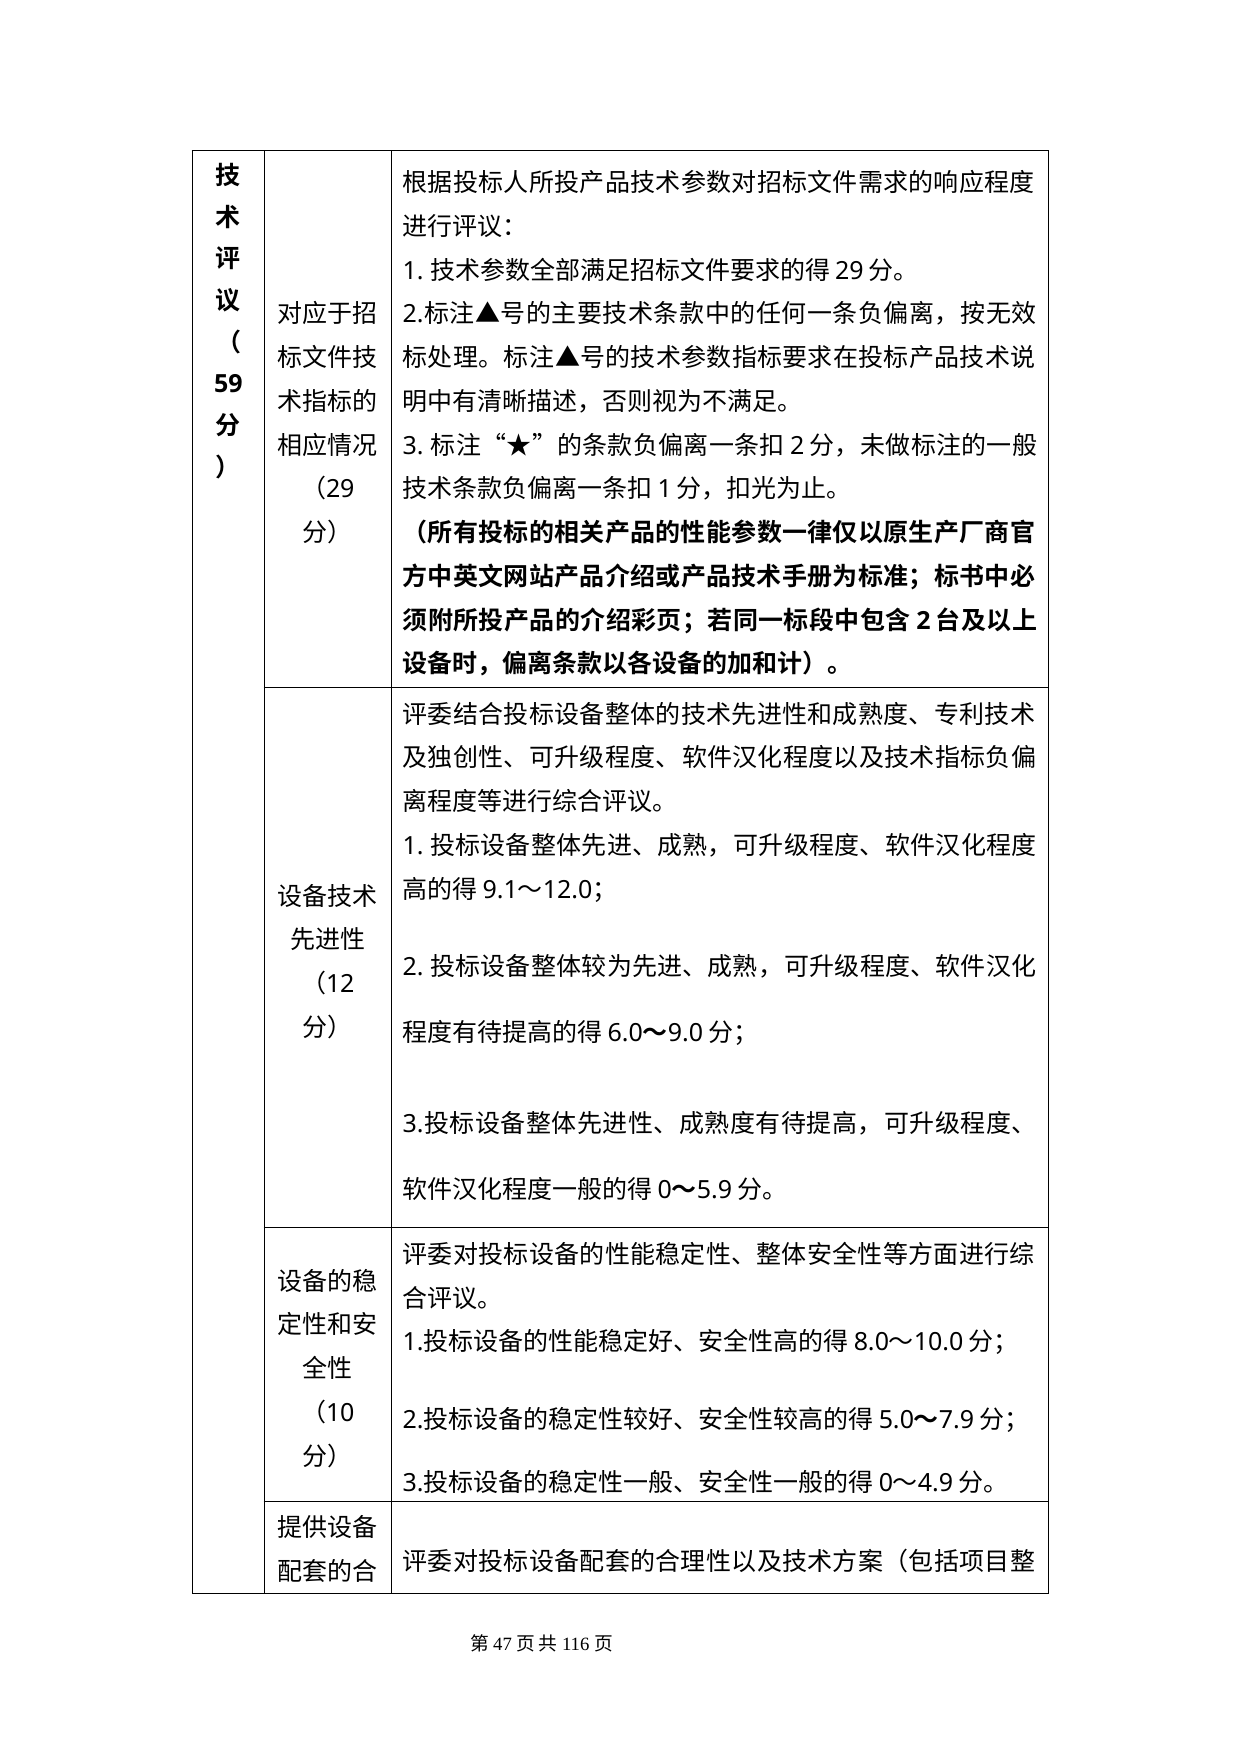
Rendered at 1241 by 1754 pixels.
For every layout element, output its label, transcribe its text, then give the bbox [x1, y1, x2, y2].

table_cell 对应于招标文件技术指标的相应情况（29分） [265, 151, 391, 687]
table_cell 根据投标人所投产品技术参数对招标文件需求的响应程度进行评议： 技术参数全部满足招标文件要求的得29分。 2.标注▲号的主要技术条款中的任何一条负偏离，按无效标处理。标注▲号的技术参数指标要求在投标产品技术说明中有清晰描述，否则视为不满足。 3. 标注“★”的条款负偏离一条扣2分，未做标注的一般技术条款负偏离一条扣1分，扣光为止。 （所有投标的相关产品的性能参数一律仅以原生产厂商官方中英文网站产品介绍或产品技术手册为标准；标书中必须附所投产品的介绍彩页；若同一标段中包含2台及以上设备时，偏离条款以各设备的加和计）。 [392, 151, 1048, 687]
table_cell 技术评议（59分） [193, 151, 264, 1593]
table_cell 评委结合投标设备整体的技术先进性和成熟度、专利技术及独创性、可升级程度、软件汉化程度以及技术指标负偏离程度等进行综合评议。 投标设备整体先进、成熟，可升级程度、软件汉化程度高的得9.1～12.0； 投标设备整体较为先进、成熟，可升级程度、软件汉化程度有待提高的得6.0～9.0分； 3.投标设备整体先进性、成熟度有待提高，可升级程度、软件汉化程度一般的得0～5.9分。 [392, 688, 1048, 1227]
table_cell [265, 1502, 391, 1593]
table_cell 设备的稳定性和安全性 （10分） [265, 1228, 391, 1501]
table_cell 设备技术先进性 （12分） [265, 688, 391, 1227]
table_cell 评委对投标设备的性能稳定性、整体安全性等方面进行综合评议。 1.投标设备的性能稳定好、安全性高的得8.0～10.0分； 2.投标设备的稳定性较好、安全性较高的得5.0～7.9分； 3.投标设备的稳定性一般、安全性一般的得0～4.9分。 [392, 1228, 1048, 1501]
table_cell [392, 1502, 1048, 1593]
